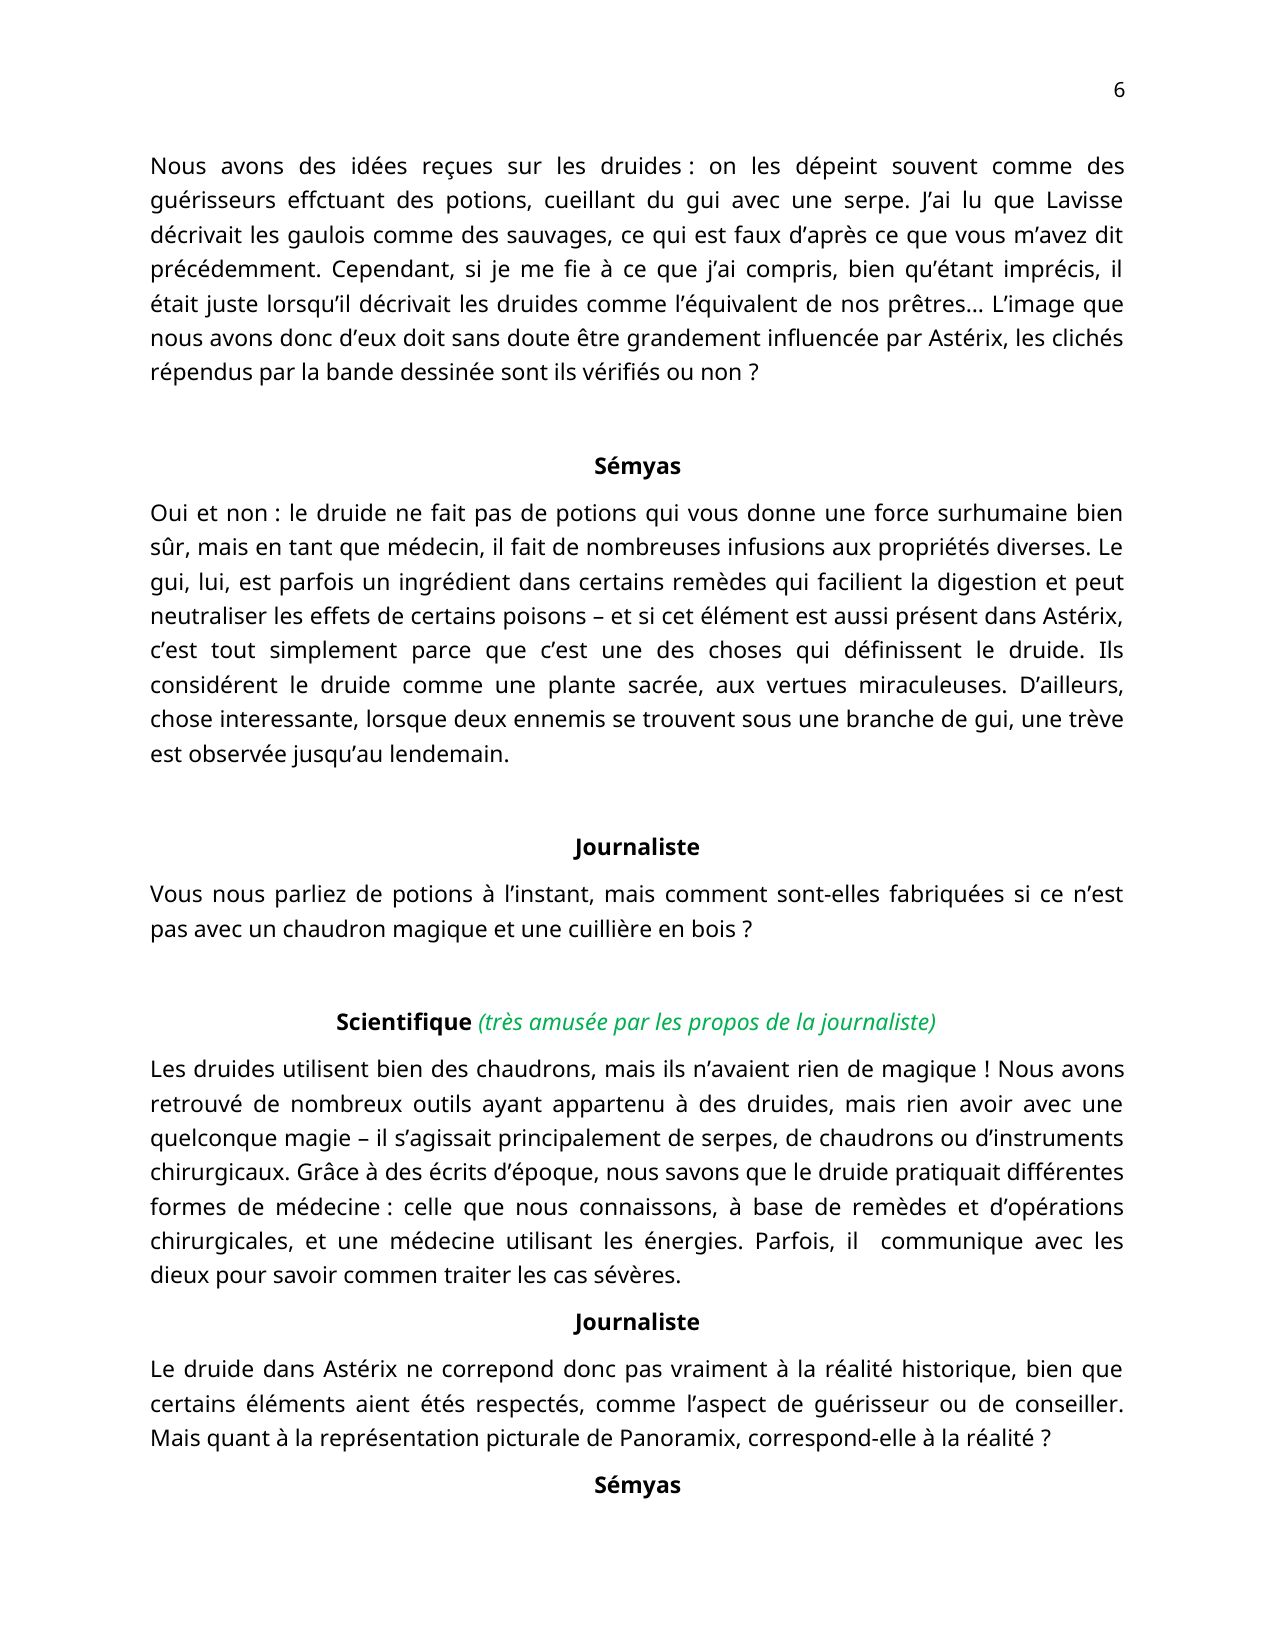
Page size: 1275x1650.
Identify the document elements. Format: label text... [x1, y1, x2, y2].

text Les druides utilisent bien des chaudrons, mais ils n’avaient rien de magique ! Nous avons retrouvé de nombreux outils ayant appartenu à des druides, mais rien avoir avec une quelconque magie – il s’agissait principalement de serpes, de chaudrons ou d’instruments chirurgicaux. Grâce à des écrits d’époque, nous savons que le druide pratiquait différentes formes de médecine : celle que nous connaissons, à base de remèdes et d’opérations chirurgicales, et une médecine utilisant les énergies. Parfois, il communique avec les dieux pour savoir commen traiter les cas sévères. [150, 1053, 1125, 1291]
text Nous avons des idées reçues sur les druides : on les dépeint souvent comme des guérisseurs effctuant des potions, cueillant du gui avec une serpe. J’ai lu que Lavisse décrivait les gaulois comme des sauvages, ce qui est faux d’après ce que vous m’avez dit précédemment. Cependant, si je me fie à ce que j’ai compris, bien qu’étant imprécis, il était juste lorsqu’il décrivait les druides comme l’équivalent de nos prêtres… L’image que nous avons donc d’eux doit sans doute être grandement influencée par Astérix, les clichés répendus par la bande dessinée sont ils vérifiés ou non ? [150, 150, 1125, 387]
text Sémyas [150, 450, 1125, 481]
text Journaliste [150, 831, 1125, 862]
text Le druide dans Astérix ne correpond donc pas vraiment à la réalité historique, bien que certains éléments aient étés respectés, comme l’aspect de guérisseur ou de conseiller. Mais quant à la représentation picturale de Panoramix, correspond-elle à la réalité ? [150, 1353, 1125, 1453]
text Vous nous parliez de potions à l’instant, mais comment sont-elles fabriquées si ce n’est pas avec un chaudron magique et une cuillière en bois ? [150, 878, 1125, 944]
text Scientifique (très amusée par les propos de la journaliste) [150, 1006, 1125, 1037]
text Oui et non : le druide ne fait pas de potions qui vous donne une force surhumaine bien sûr, mais en tant que médecin, il fait de nombreuses infusions aux propriétés diverses. Le gui, lui, est parfois un ingrédient dans certains remèdes qui facilient la digestion et peut neutraliser les effets de certains poisons – et si cet élément est aussi présent dans Astérix, c’est tout simplement parce que c’est une des choses qui définissent le druide. Ils considérent le druide comme une plante sacrée, aux vertues miraculeuses. D’ailleurs, chose interessante, lorsque deux ennemis se trouvent sous une branche de gui, une trève est observée jusqu’au lendemain. [150, 497, 1125, 769]
text Journaliste [150, 1306, 1125, 1337]
text Sémyas [150, 1469, 1125, 1500]
